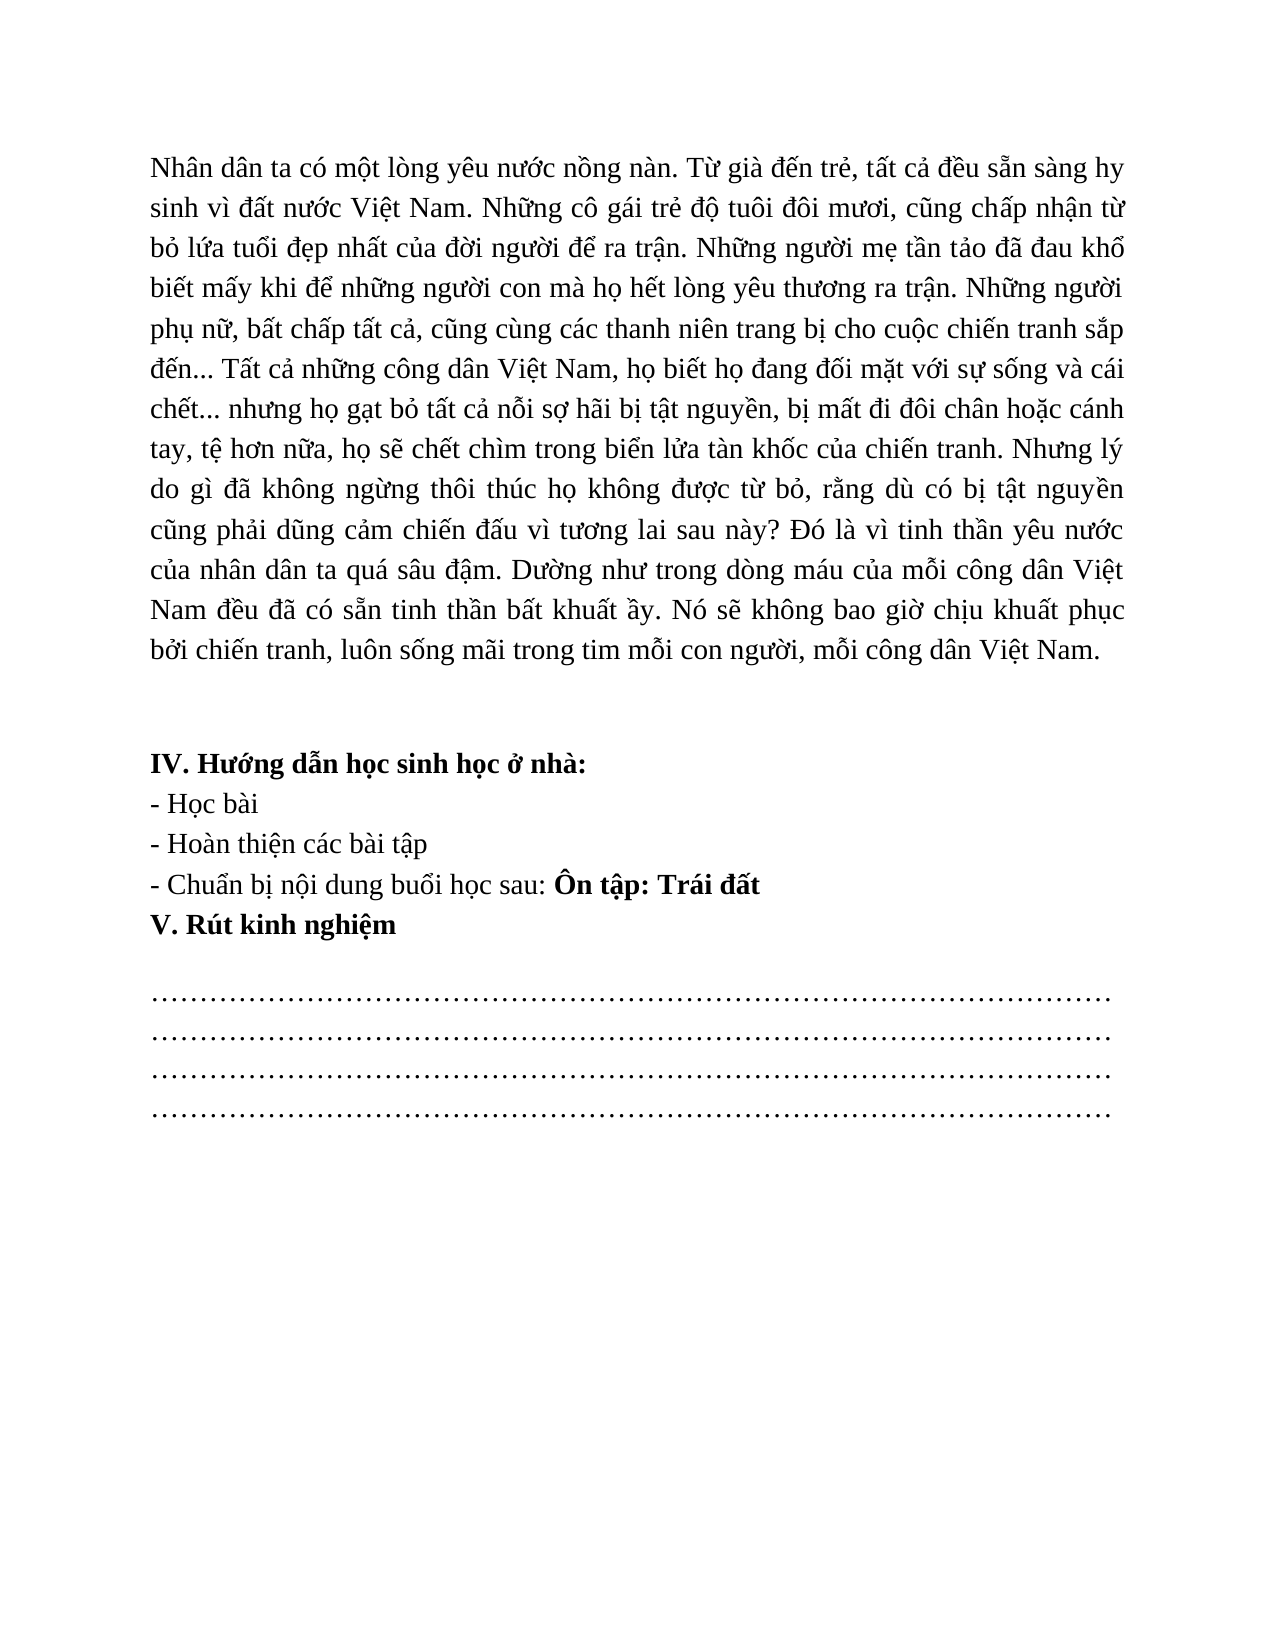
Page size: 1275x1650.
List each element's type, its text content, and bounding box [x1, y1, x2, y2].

text Nhân dân ta có một lòng yêu nước nồng nàn. Từ già đến trẻ, tất cả đều sẵn sàng hy sinh vì đất nước Việt Nam. Những cô gái trẻ độ tuôi đôi mươi, cũng chấp nhận từ bỏ lứa tuổi đẹp nhất của đời người để ra trận. Những người mẹ tần tảo đã đau khổ biết mấy khi để những người con mà họ hết lòng yêu thương ra trận. Những người phụ nữ, bất chấp tất cả, cũng cùng các thanh niên trang bị cho cuộc chiến tranh sắp đến... Tất cả những công dân Việt Nam, họ biết họ đang đối mặt với sự sống và cái chết... nhưng họ gạt bỏ tất cả nỗi sợ hãi bị tật nguyền, bị mất đi đôi chân hoặc cánh tay, tệ hơn nữa, họ sẽ chết chìm trong biển lửa tàn khốc của chiến tranh. Nhưng lý do gì đã không ngừng thôi thúc họ không được từ bỏ, rằng dù có bị tật nguyền cũng phải dũng cảm chiến đấu vì tương lai sau này? Đó là vì tinh thần yêu nước của nhân dân ta quá sâu đậm. Dường như trong dòng máu của mỗi công dân Việt Nam đều đã có sẵn tinh thần bất khuất ầy. Nó sẽ không bao giờ chịu khuất phục bởi chiến tranh, luôn sống mãi trong tim mỗi con người, mỗi công dân Việt Nam. [150, 150, 1125, 666]
text - Học bài [150, 786, 1125, 820]
text V. Rút kinh nghiệm [150, 907, 1125, 941]
text - Chuẩn bị nội dung buổi học sau: Ôn tập: Trái đất [150, 867, 1125, 900]
text ……………………………………………………………………………………………………………………………………………………………………………………………………………………………………………………………………………………………………………………………………………………………… [150, 974, 1125, 1123]
text IV. Hướng dẫn học sinh học ở nhà: [150, 746, 1125, 780]
text - Hoàn thiện các bài tập [150, 827, 1125, 860]
